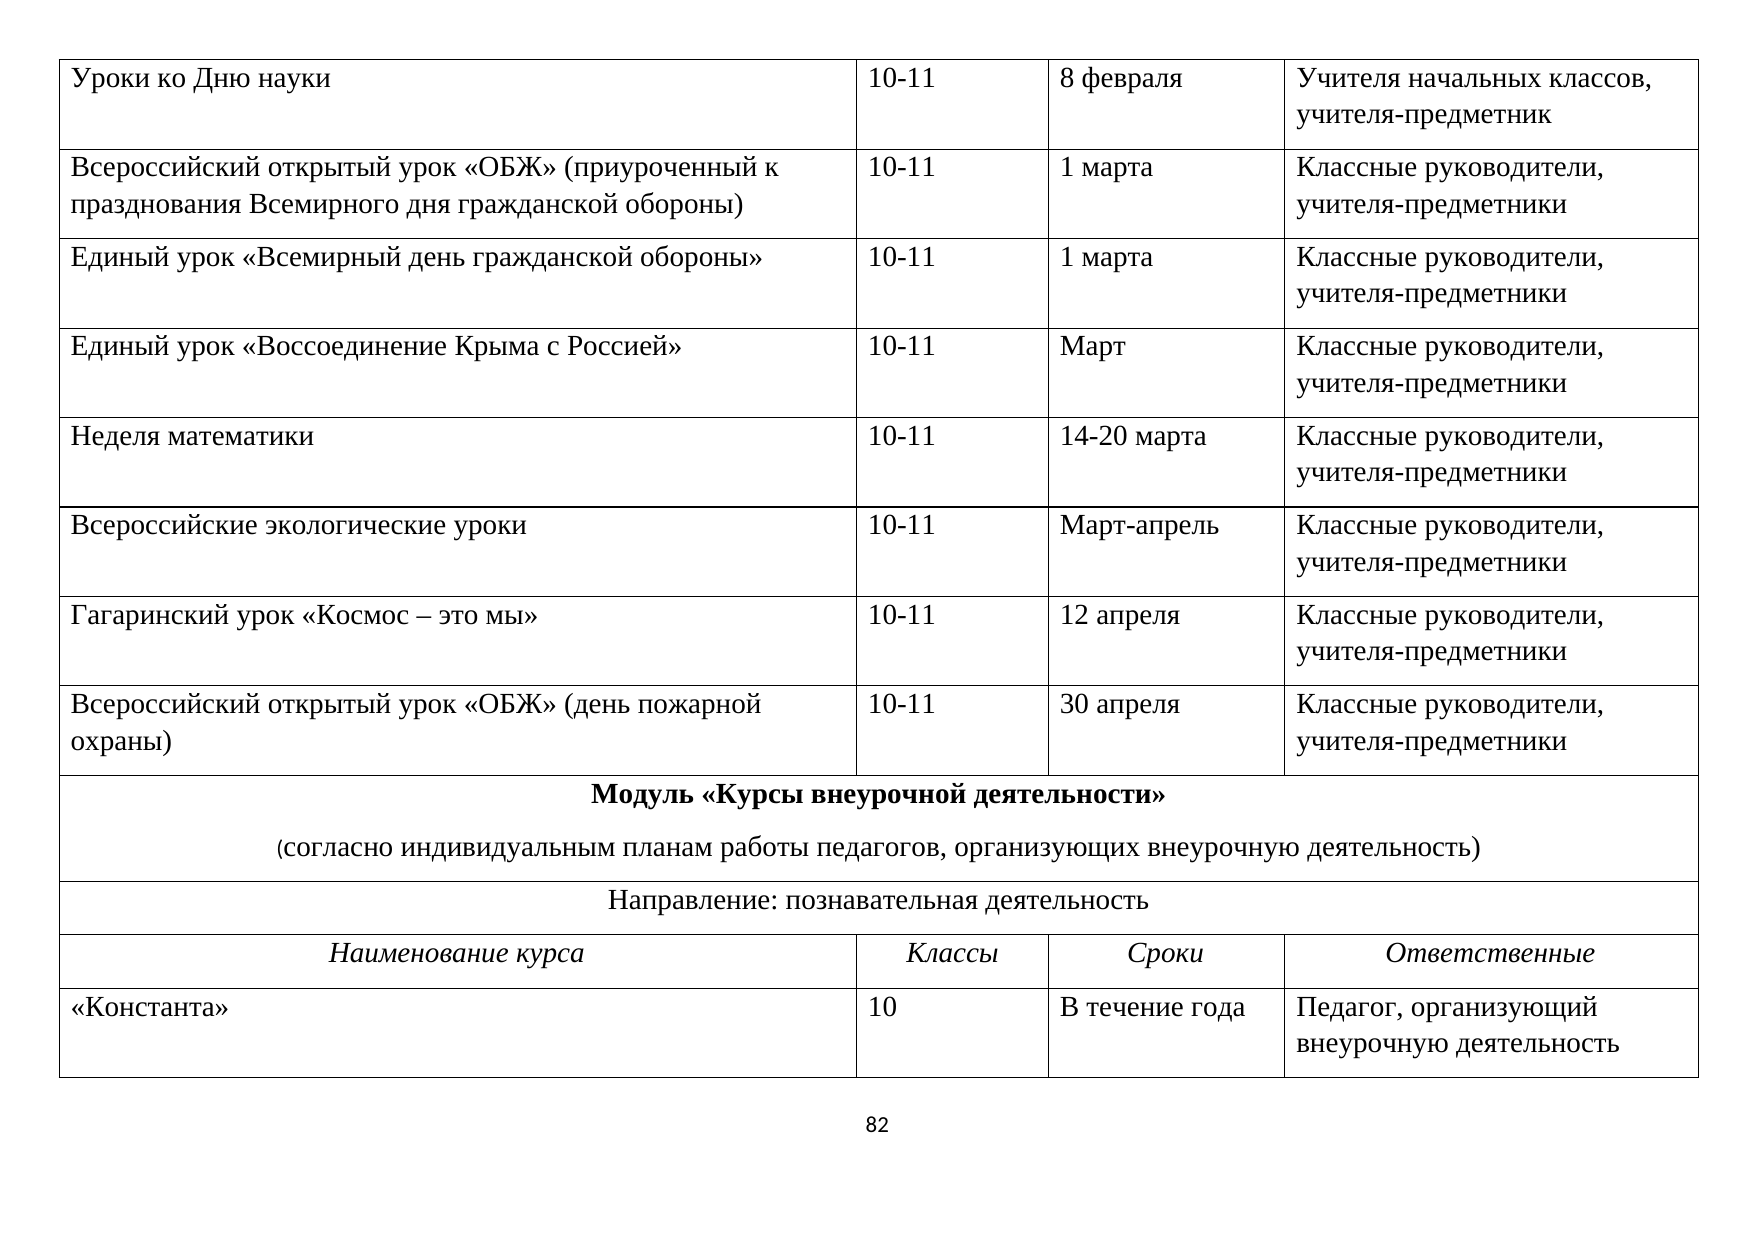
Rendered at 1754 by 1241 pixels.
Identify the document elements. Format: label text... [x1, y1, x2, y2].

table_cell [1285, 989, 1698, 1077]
table_cell 8 февраля [1049, 60, 1284, 148]
table_cell Классные руководители, учителя-предметники [1285, 150, 1698, 238]
table_cell 10-11 [857, 329, 1048, 417]
table_cell Классные руководители, учителя-предметники [1285, 508, 1698, 596]
table_cell Всероссийский открытый урок «ОБЖ» (день пожарной охраны) [60, 686, 856, 775]
table_cell 14-20 марта [1049, 418, 1284, 506]
table_cell Направление: познавательная деятельность [60, 882, 1698, 934]
table_cell 10-11 [857, 60, 1048, 148]
table_cell 10-11 [857, 150, 1048, 238]
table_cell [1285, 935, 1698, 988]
table_cell Гагаринский урок «Космос – это мы» [60, 597, 856, 685]
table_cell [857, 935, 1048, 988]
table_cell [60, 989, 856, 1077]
table_cell 10-11 [857, 239, 1048, 327]
table_cell Неделя математики [60, 418, 856, 506]
table_cell 1 марта [1049, 239, 1284, 327]
table_cell Март-апрель [1049, 508, 1284, 596]
table_cell Модуль «Курсы внеурочной деятельности» (согласно индивидуальным планам работы педагогов, организующих внеурочную деятельность) [60, 776, 1698, 881]
table_cell 12 апреля [1049, 597, 1284, 685]
table_cell 10-11 [857, 508, 1048, 596]
table_cell Учителя начальных классов, учителя-предметник [1285, 60, 1698, 148]
table_cell Наименование курса [60, 935, 856, 988]
table_cell 10-11 [857, 418, 1048, 506]
table_cell 10-11 [857, 597, 1048, 685]
table_cell 10-11 [857, 686, 1048, 775]
table_cell Классные руководители, учителя-предметники [1285, 686, 1698, 775]
table_cell Уроки ко Дню науки [60, 60, 856, 148]
table_cell Единый урок «Всемирный день гражданской обороны» [60, 239, 856, 327]
table_cell Единый урок «Воссоединение Крыма с Россией» [60, 329, 856, 417]
table_cell Всероссийские экологические уроки [60, 508, 856, 596]
table_cell Всероссийский открытый урок «ОБЖ» (приуроченный к празднования Всемирного дня гражданской обороны) [60, 150, 856, 238]
table_cell Классные руководители, учителя-предметники [1285, 597, 1698, 685]
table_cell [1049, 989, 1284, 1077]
table_cell Классные руководители, учителя-предметники [1285, 329, 1698, 417]
table_cell 30 апреля [1049, 686, 1284, 775]
table_cell Классные руководители, учителя-предметники [1285, 418, 1698, 506]
table_cell 1 марта [1049, 150, 1284, 238]
table_cell Март [1049, 329, 1284, 417]
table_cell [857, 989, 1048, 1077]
table_cell Классные руководители, учителя-предметники [1285, 239, 1698, 327]
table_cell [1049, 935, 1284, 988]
